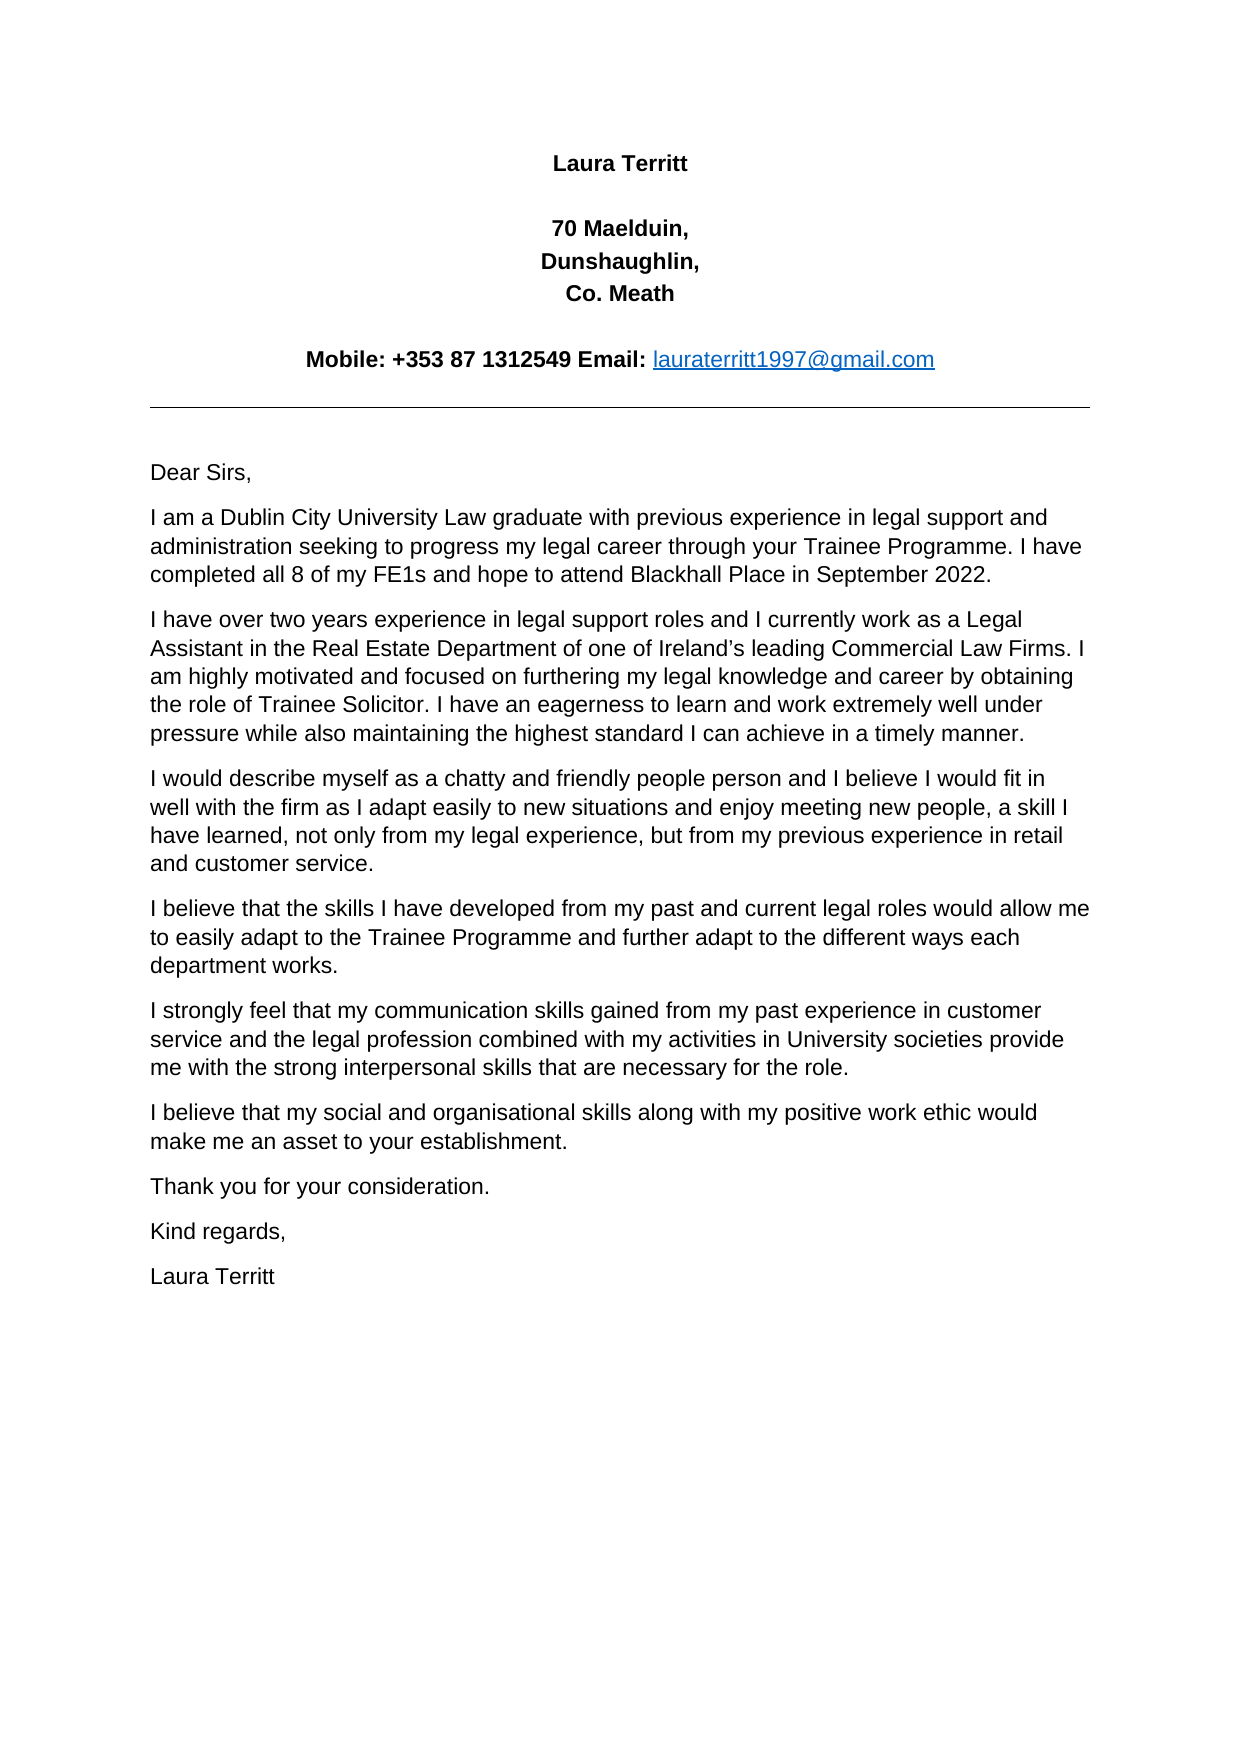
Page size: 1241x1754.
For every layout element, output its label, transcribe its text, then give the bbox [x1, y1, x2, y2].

text Thank you for your consideration. [150, 1173, 1090, 1199]
text Mobile: +353 87 1312549 Email: lauraterritt1997@gmail.com [150, 346, 1090, 372]
text Co. Meath [150, 280, 1090, 307]
text I would describe myself as a chatty and friendly people person and I believe I would fit in well with the firm as I adapt easily to new situations and enjoy meeting new people, a skill I have learned, not only from my legal experience, but from my previous experience in retail and customer service. [150, 765, 1090, 877]
text I have over two years experience in legal support roles and I currently work as a Legal Assistant in the Real Estate Department of one of Ireland’s leading Commercial Law Firms. I am highly motivated and focused on furthering my legal knowledge and career by obtaining the role of Trainee Solicitor. I have an eagerness to learn and work extremely well under pressure while also maintaining the highest standard I can achieve in a timely manner. [150, 606, 1090, 746]
text I strongly feel that my communication skills gained from my past experience in customer service and the legal profession combined with my activities in University societies provide me with the strong interpersonal skills that are necessary for the role. [150, 997, 1090, 1081]
text 70 Maelduin, [150, 215, 1090, 242]
text Laura Territt [150, 150, 1090, 176]
text Kind regards, [150, 1218, 1090, 1244]
text Laura Territt [150, 1263, 1090, 1289]
text I believe that the skills I have developed from my past and current legal roles would allow me to easily adapt to the Trainee Programme and further adapt to the different ways each department works. [150, 922, 1090, 979]
text I believe that my social and organisational skills along with my positive work ethic would make me an asset to your establishment. [150, 1099, 1090, 1154]
text I am a Dublin City University Law graduate with previous experience in legal support and administration seeking to progress my legal career through your Trainee Programme. I have completed all 8 of my FE1s and hope to attend Blackhall Place in September 2022. [150, 504, 1090, 587]
text Dear Sirs, [150, 459, 1090, 485]
text Dunshaughlin, [150, 248, 1090, 274]
